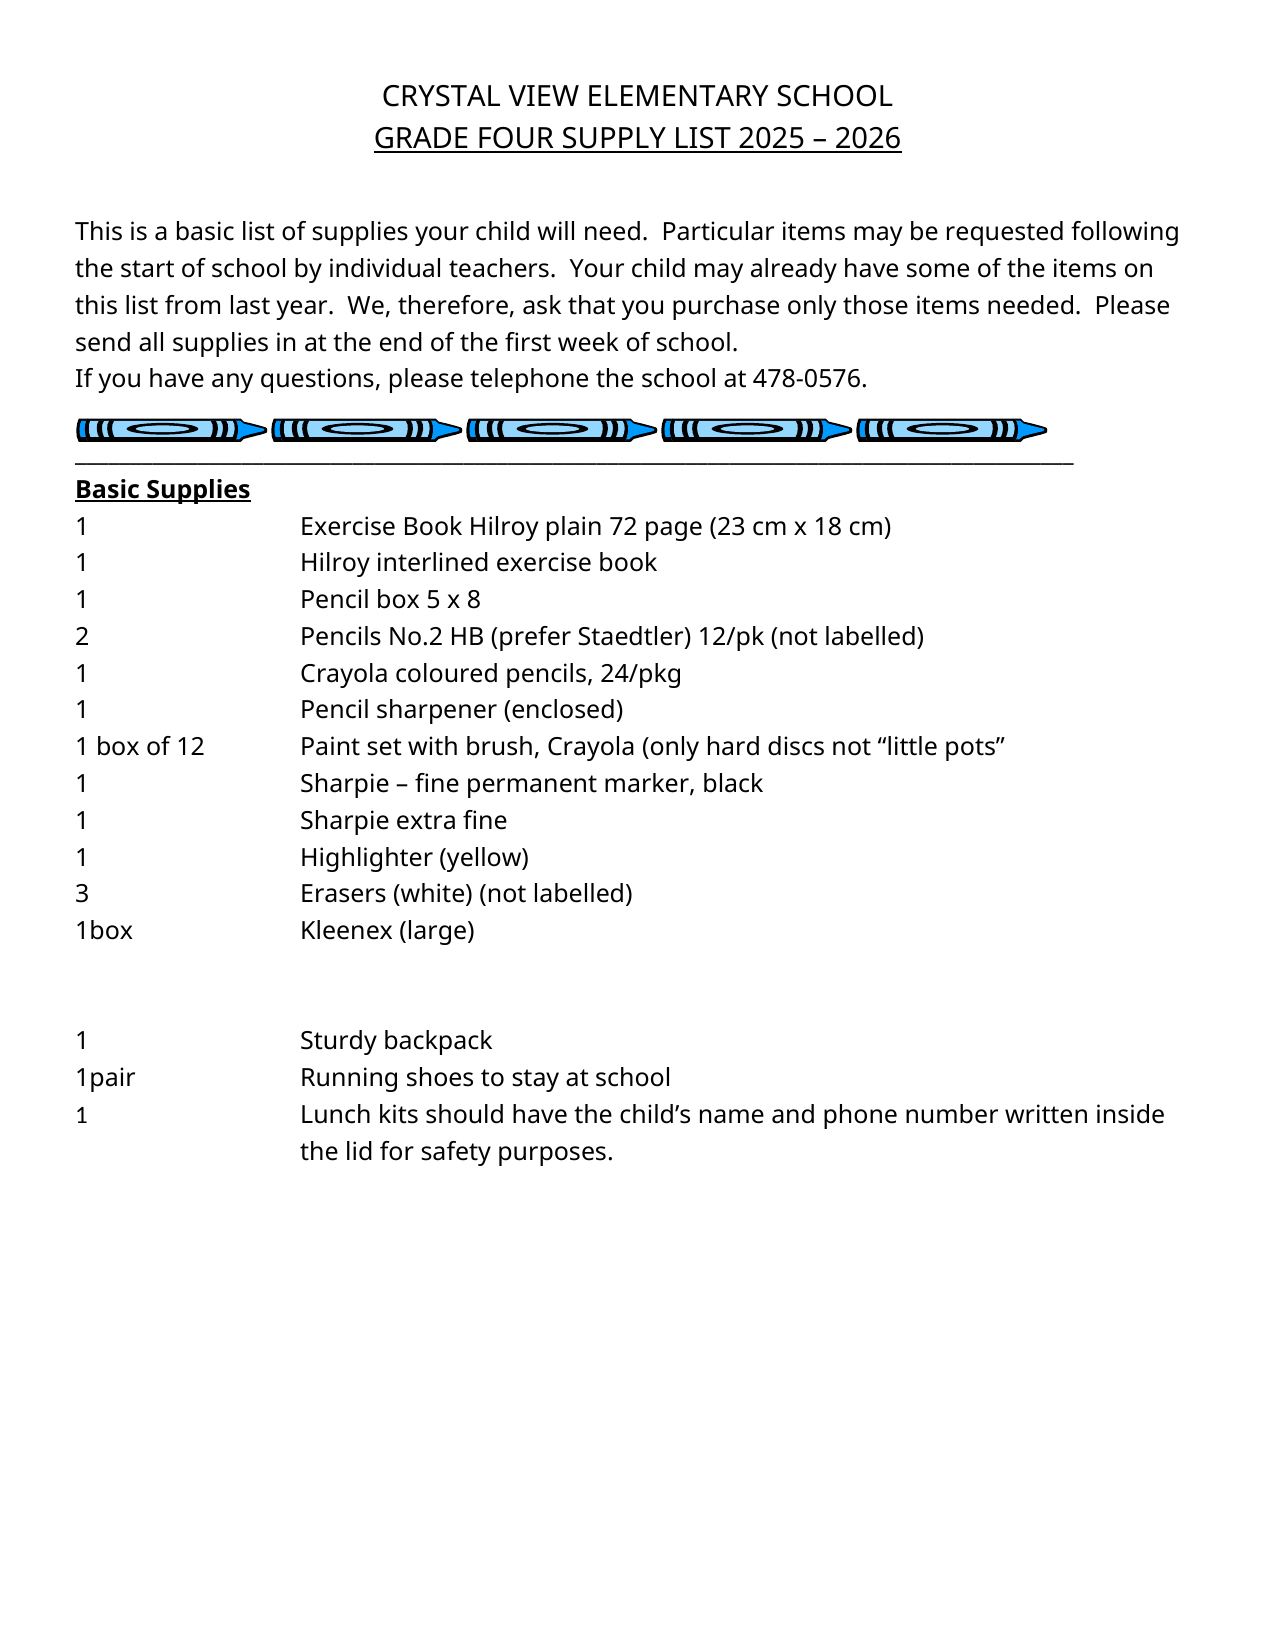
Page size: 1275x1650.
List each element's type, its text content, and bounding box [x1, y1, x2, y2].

text 1 Pencil sharpener (enclosed) [75, 692, 1200, 726]
text 1pair Running shoes to stay at school [75, 1060, 1200, 1094]
text __________________________________________________________________________________________ [75, 435, 1200, 469]
text 1 Lunch kits should have the child’s name and phone number written inside the lid for safety purposes. [75, 1097, 1200, 1167]
text 1 Pencil box 5 x 8 [75, 582, 1200, 616]
text 1 Sturdy backpack [75, 1023, 1200, 1057]
text 1 Hilroy interlined exercise book [75, 545, 1200, 579]
text 3 Erasers (white) (not labelled) [75, 876, 1200, 910]
text Basic Supplies [75, 471, 1200, 506]
text 1 Sharpie – fine permanent marker, black [75, 766, 1200, 800]
text CRYSTAL VIEW ELEMENTARY SCHOOL [75, 75, 1200, 115]
text 1 Highlighter (yellow) [75, 839, 1200, 873]
text 1 Crayola coloured pencils, 24/pkg [75, 655, 1200, 689]
text GRADE FOUR SUPPLY LIST 2025 – 2026 [75, 118, 1200, 157]
text 1 Exercise Book Hilroy plain 72 page (23 cm x 18 cm) [75, 508, 1200, 542]
text 1box Kleenex (large) [75, 913, 1200, 947]
text If you have any questions, please telephone the school at 478-0576. [75, 361, 1200, 395]
text 1 Sharpie extra fine [75, 802, 1200, 836]
text 2 Pencils No.2 HB (prefer Staedtler) 12/pk (not labelled) [75, 618, 1200, 653]
text 1 box of 12 Paint set with brush, Crayola (only hard discs not “little pots” [75, 729, 1200, 763]
text This is a basic list of supplies your child will need. Particular items may be requested following the start of school by individual teachers. Your child may already have some of the items on this list from last year. We, therefore, ask that you purchase only those items needed. Please send all supplies in at the end of the first week of school. [75, 214, 1200, 358]
